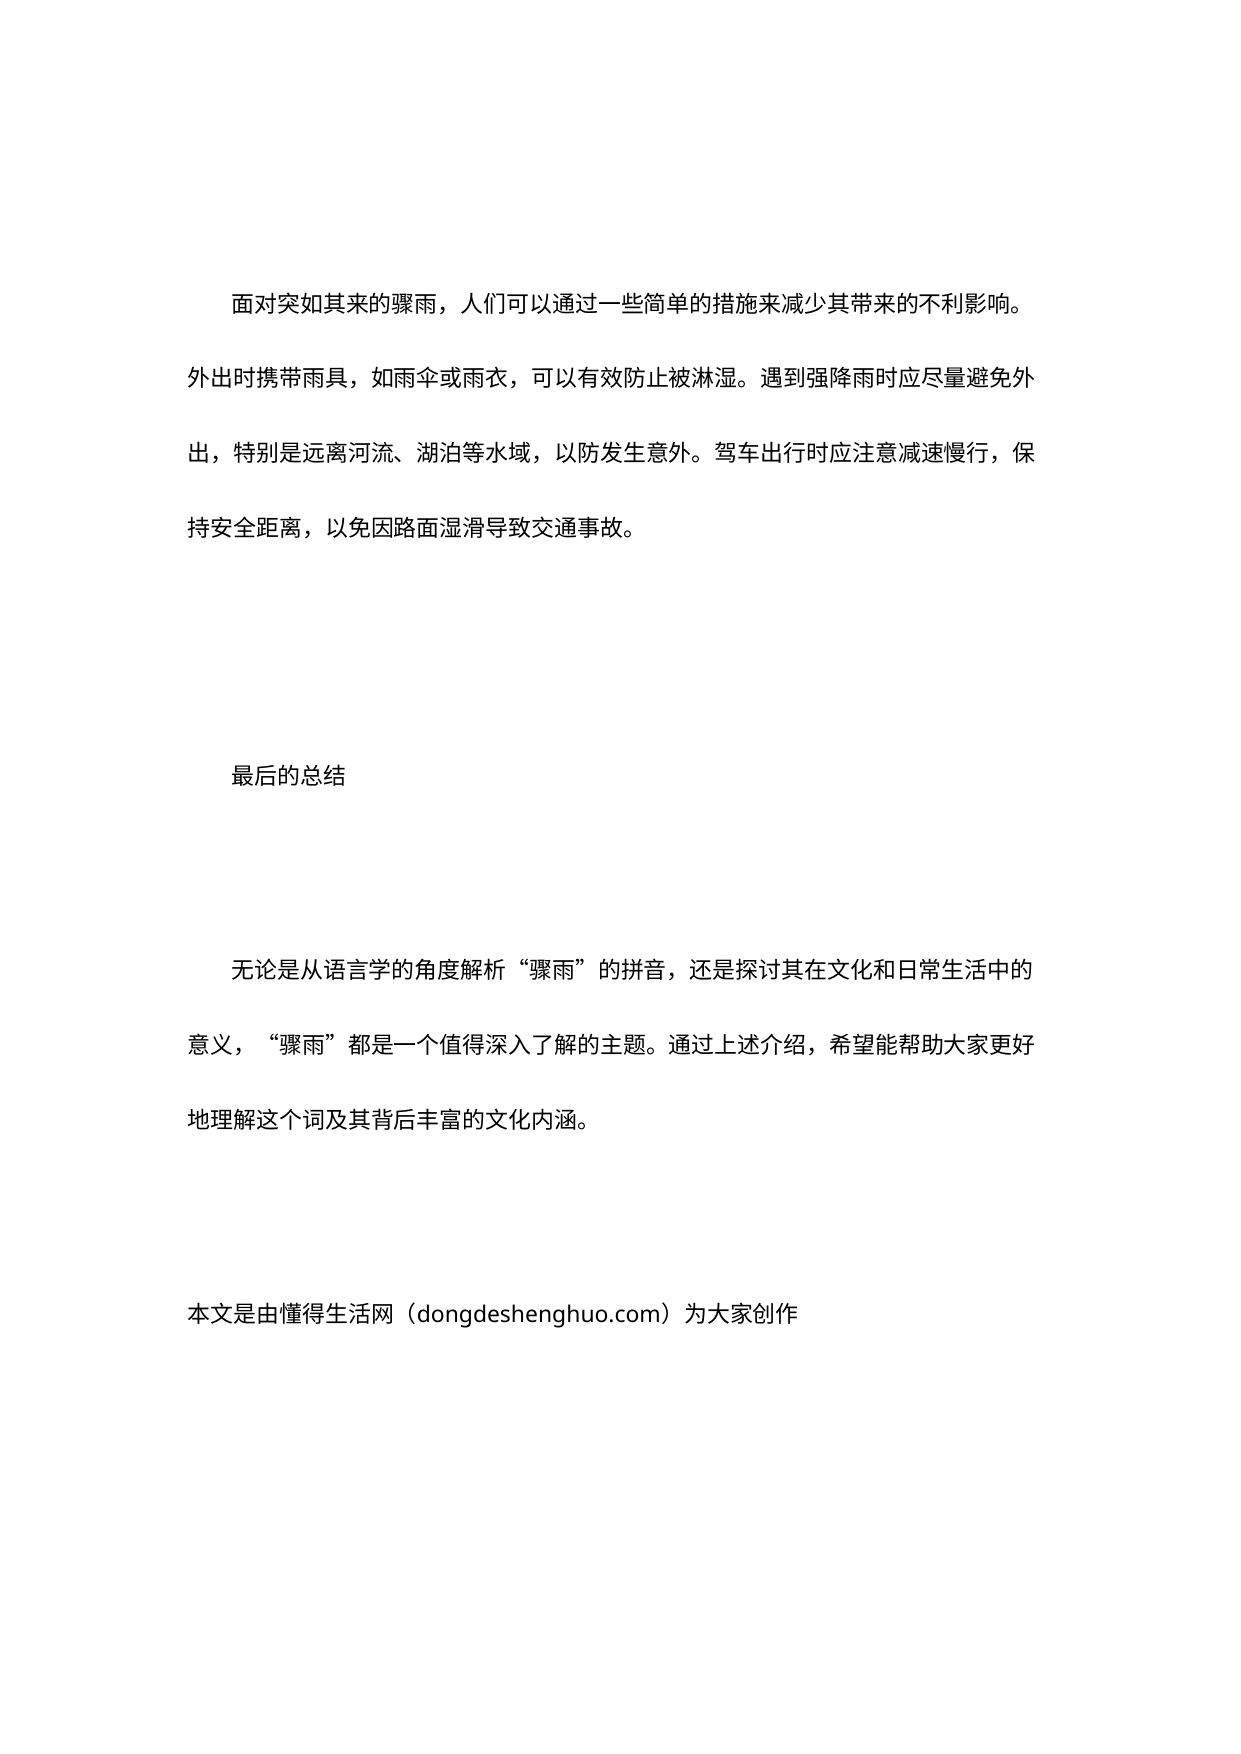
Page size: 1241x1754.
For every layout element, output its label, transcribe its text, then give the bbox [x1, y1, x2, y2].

text 无论是从语言学的角度解析“骤雨”的拼音，还是探讨其在文化和日常生活中的意义，“骤雨”都是一个值得深入了解的主题。通过上述介绍，希望能帮助大家更好地理解这个词及其背后丰富的文化内涵。 [187, 936, 1053, 1151]
text 最后的总结 [187, 742, 1053, 807]
text 本文是由懂得生活网（dongdeshenghuo.com）为大家创作 [187, 1280, 1053, 1345]
text 面对突如其来的骤雨，人们可以通过一些简单的措施来减少其带来的不利影响。外出时携带雨具，如雨伞或雨衣，可以有效防止被淋湿。遇到强降雨时应尽量避免外出，特别是远离河流、湖泊等水域，以防发生意外。驾车出行时应注意减速慢行，保持安全距离，以免因路面湿滑导致交通事故。 [187, 270, 1053, 559]
